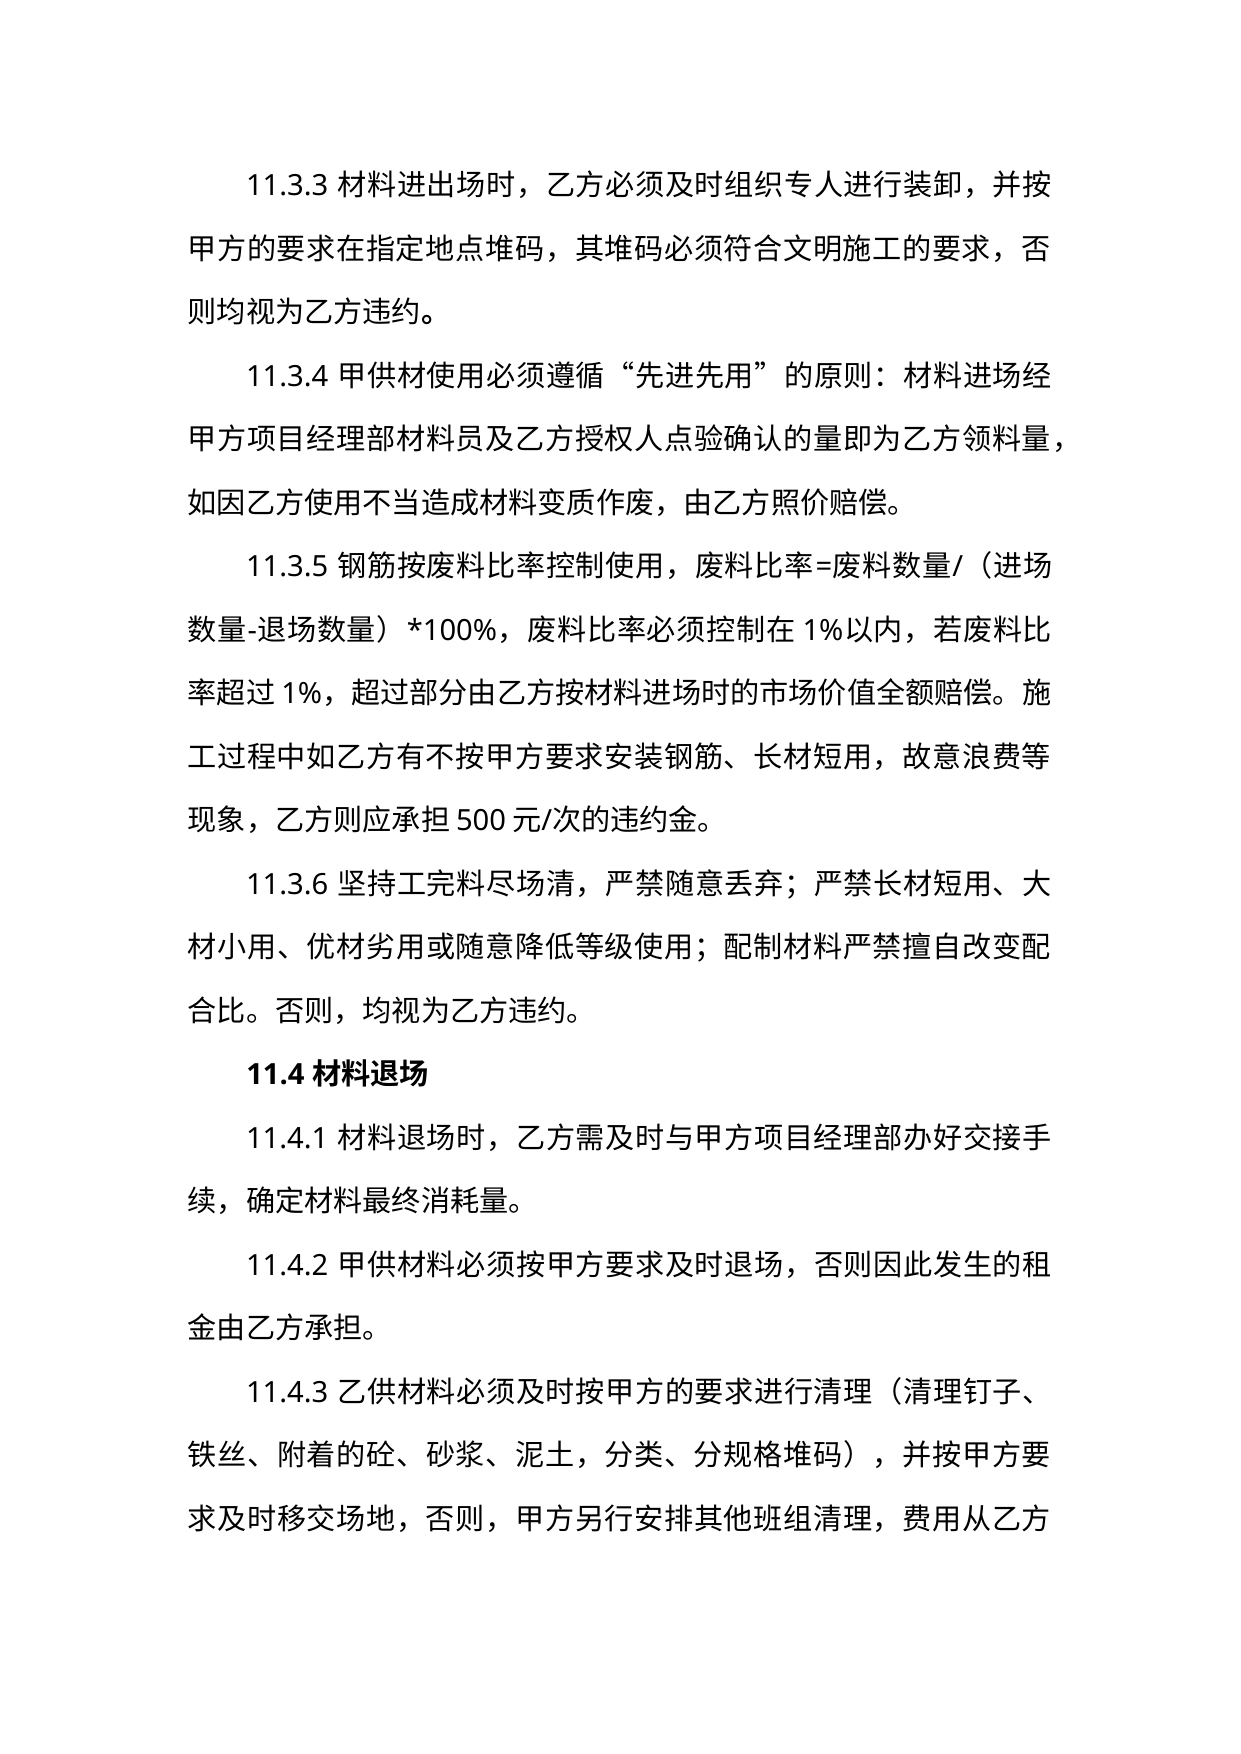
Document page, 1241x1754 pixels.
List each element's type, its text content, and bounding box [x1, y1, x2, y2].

text 11.3.5 钢筋按废料比率控制使用，废料比率=废料数量/（进场数量-退场数量）*100%，废料比率必须控制在1%以内，若废料比率超过1%，超过部分由乙方按材料进场时的市场价值全额赔偿。施工过程中如乙方有不按甲方要求安装钢筋、长材短用，故意浪费等现象，乙方则应承担500元/次的违约金。 [187, 543, 1053, 839]
text 11.4 材料退场 [187, 1051, 1053, 1093]
text 11.3.4 甲供材使用必须遵循“先进先用”的原则：材料进场经甲方项目经理部材料员及乙方授权人点验确认的量即为乙方领料量，如因乙方使用不当造成材料变质作废，由乙方照价赔偿。 [187, 352, 1053, 522]
text 11.4.1 材料退场时，乙方需及时与甲方项目经理部办好交接手续，确定材料最终消耗量。 [187, 1114, 1053, 1220]
text 11.3.3 材料进出场时，乙方必须及时组织专人进行装卸，并按甲方的要求在指定地点堆码，其堆码必须符合文明施工的要求，否则均视为乙方违约。 [187, 162, 1053, 331]
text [187, 1368, 1053, 1538]
text 11.3.6 坚持工完料尽场清，严禁随意丢弃；严禁长材短用、大材小用、优材劣用或随意降低等级使用；配制材料严禁擅自改变配合比。否则，均视为乙方违约。 [187, 860, 1053, 1030]
text 11.4.2 甲供材料必须按甲方要求及时退场，否则因此发生的租金由乙方承担。 [187, 1241, 1053, 1347]
